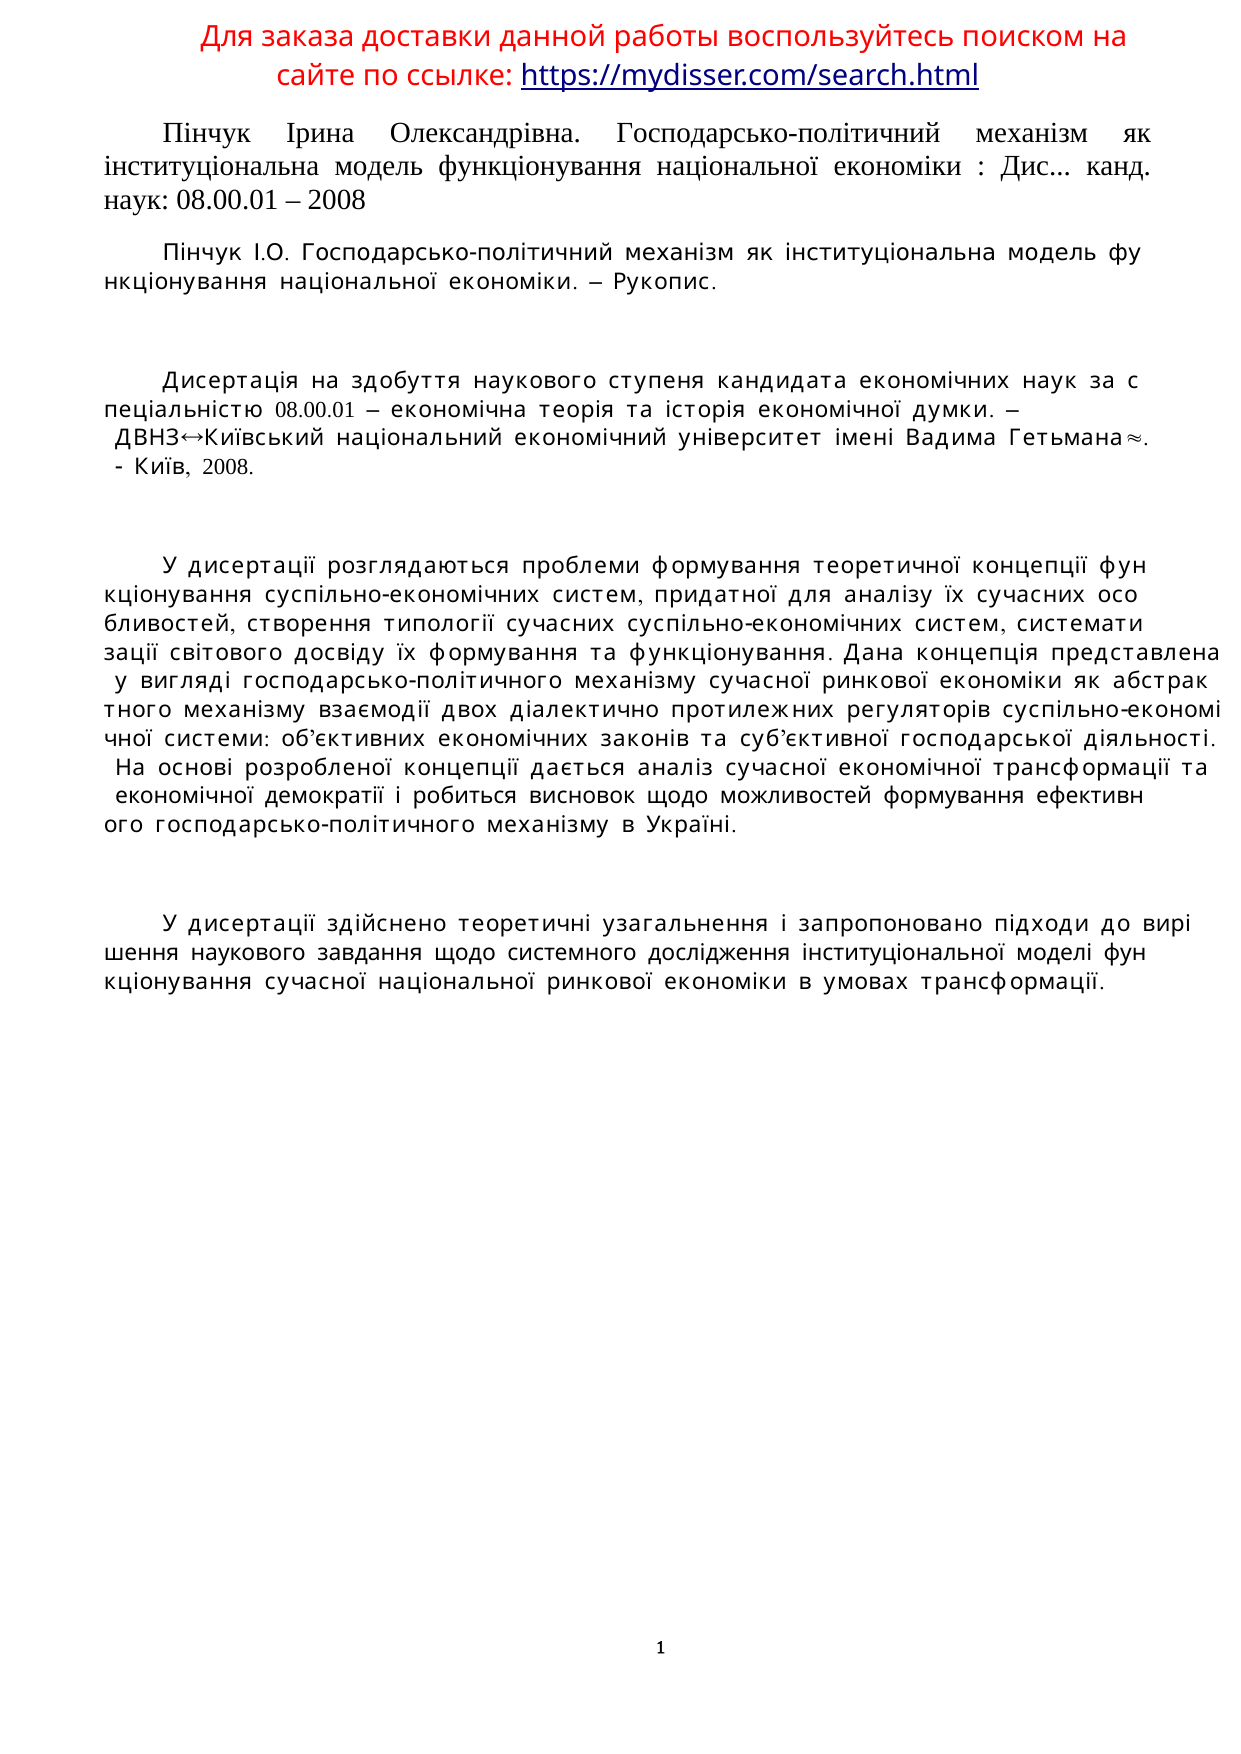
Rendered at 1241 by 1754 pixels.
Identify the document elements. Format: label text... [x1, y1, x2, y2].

text Пінчук Ірина Олександрівна. Господарсько-політичний механізм як інституціональна модель функціонування національної економіки : Дис... канд. наук: 08.00.01 – 2008 [103, 115, 1152, 216]
text ПінчукІОГосподарськополітичниймеханізмякінституціональнамодельфункціонуваннянаціональноїекономіки–Рукопис [103, 236, 1152, 294]
text Дисертаціяназдобуттянауковогоступенякандидатаекономічнихнаукзаспеціальністю–економічнатеоріятаісторіяекономічноїдумки–ДВНЗКиївськийнаціональнийекономічнийуніверситетіменіВадимаГетьманаКиїв [103, 364, 1152, 479]
text УдисертаціїрозглядаютьсяпроблемиформуваннятеоретичноїконцепціїфункціонуваннясуспільноекономічнихсистемпридатноїдляаналізуїхсучаснихособливостействореннятипологіїсучаснихсуспільноекономічнихсистемсистематизаціїсвітовогодосвідуїхформуваннятафункціонуванняДанаконцепціяпредставленаувиглядігосподарськополітичногомеханізмусучасноїринковоїекономікиякабстрактногомеханізмувзаємодіїдвохдіалектичнопротилежнихрегуляторівсуспільноекономічноїсистемиоб’єктивнихекономічнихзаконівтасуб’єктивноїгосподарськоїдіяльностіНаосновірозробленоїконцепціїдаєтьсяаналізсучасноїекономічноїтрансформаціїтаекономічноїдемократіїіробитьсявисновокщодоможливостейформуванняефективногогосподарськополітичногомеханізмувУкраїні [103, 550, 1152, 837]
text Удисертаціїздійсненотеоретичніузагальненняізапропонованопідходидовирішеннянауковогозавданнящодосистемногодослідженняінституціональноїмоделіфункціонуваннясучасноїнаціональноїринковоїекономікивумовахтрансформації [103, 908, 1152, 994]
